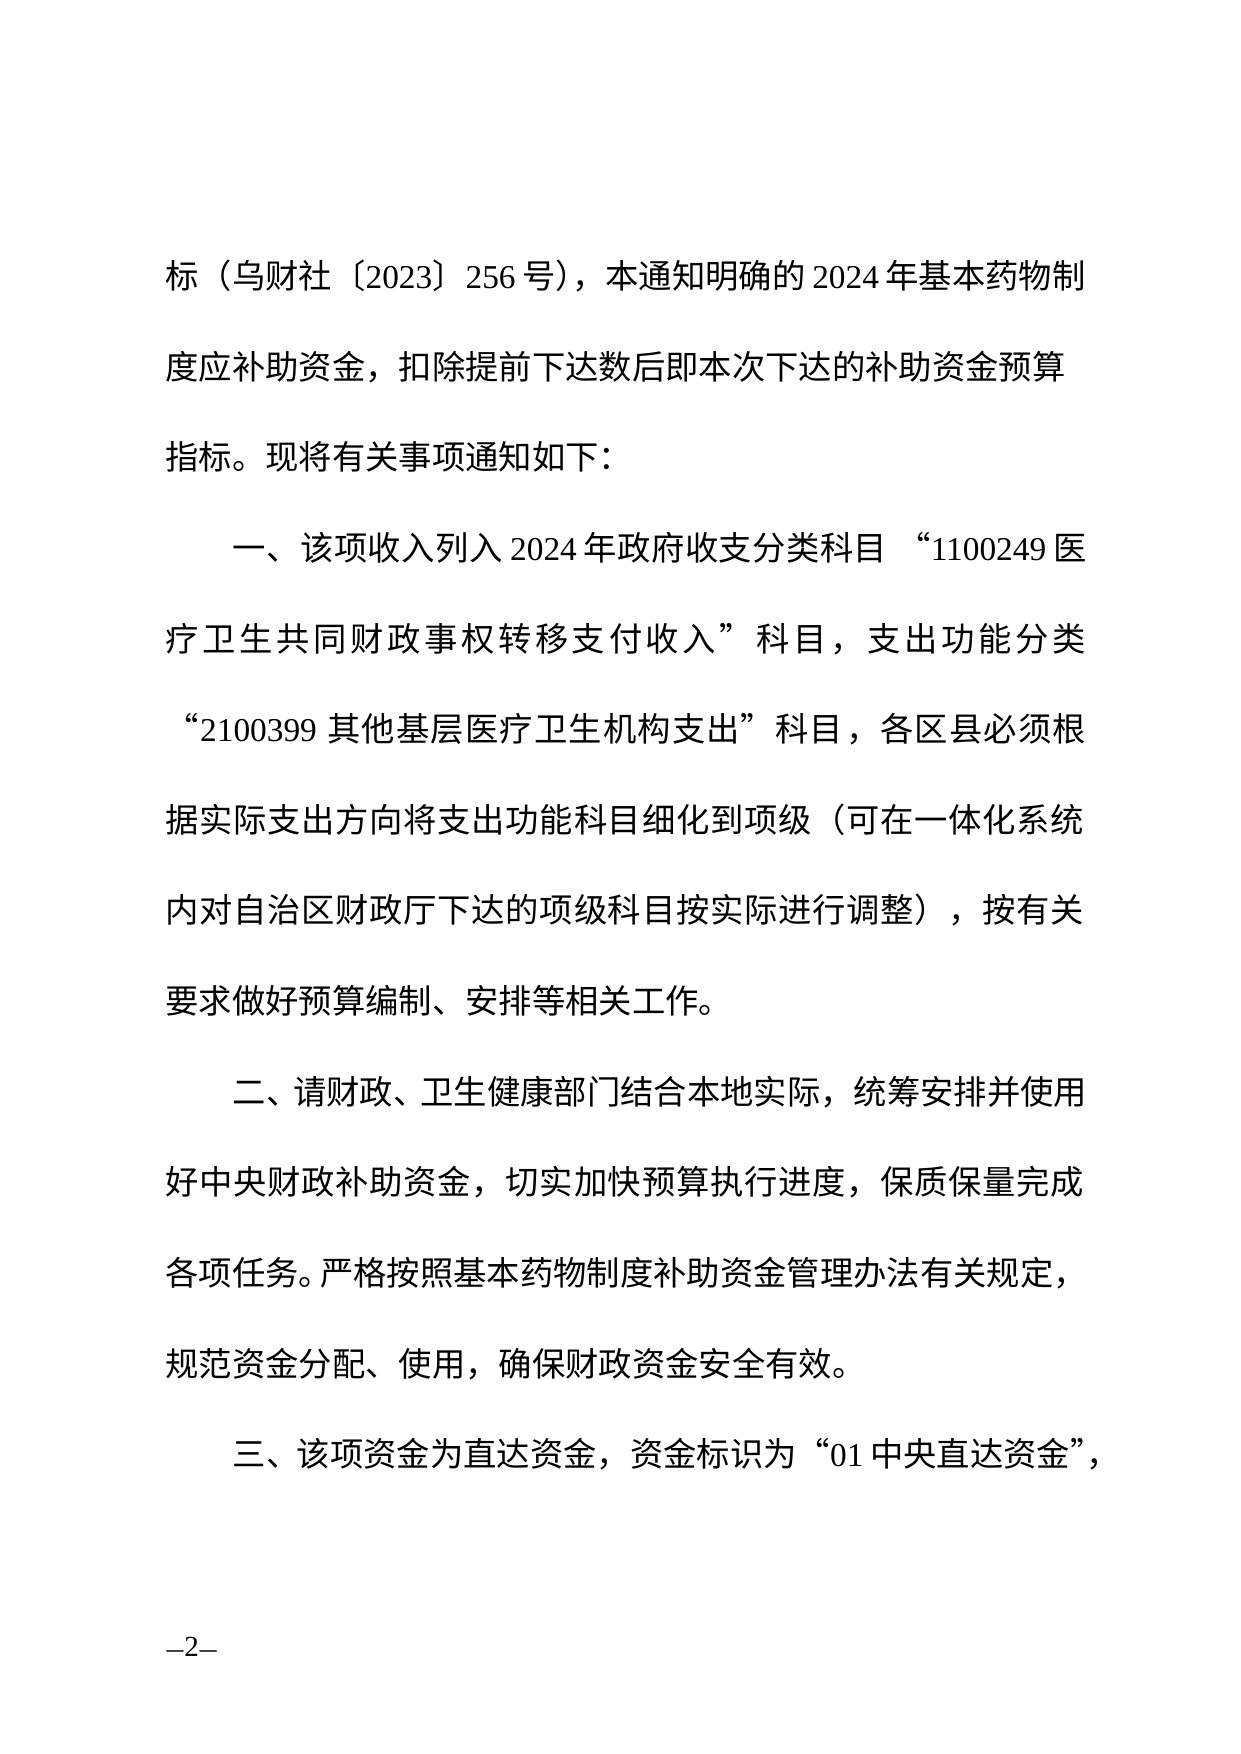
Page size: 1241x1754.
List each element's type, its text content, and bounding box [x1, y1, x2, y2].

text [165, 1407, 1087, 1497]
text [165, 229, 1087, 501]
text 一、该项收入列入2024年政府收支分类科目 “1100249医疗卫生共同财政事权转移支付收入”科目，支出功能分类“2100399 其他基层医疗卫生机构支出”科目，各区县必须根据实际支出方向将支出功能科目细化到项级（可在一体化系统内对自治区财政厅下达的项级科目按实际进行调整），按有关要求做好预算编制、安排等相关工作。 [165, 501, 1087, 1044]
text 二、请财政、卫生健康部门结合本地实际，统筹安排并使用好中央财政补助资金，切实加快预算执行进度，保质保量完成各项任务。严格按照基本药物制度补助资金管理办法有关规定，规范资金分配、使用，确保财政资金安全有效。 [165, 1044, 1087, 1407]
